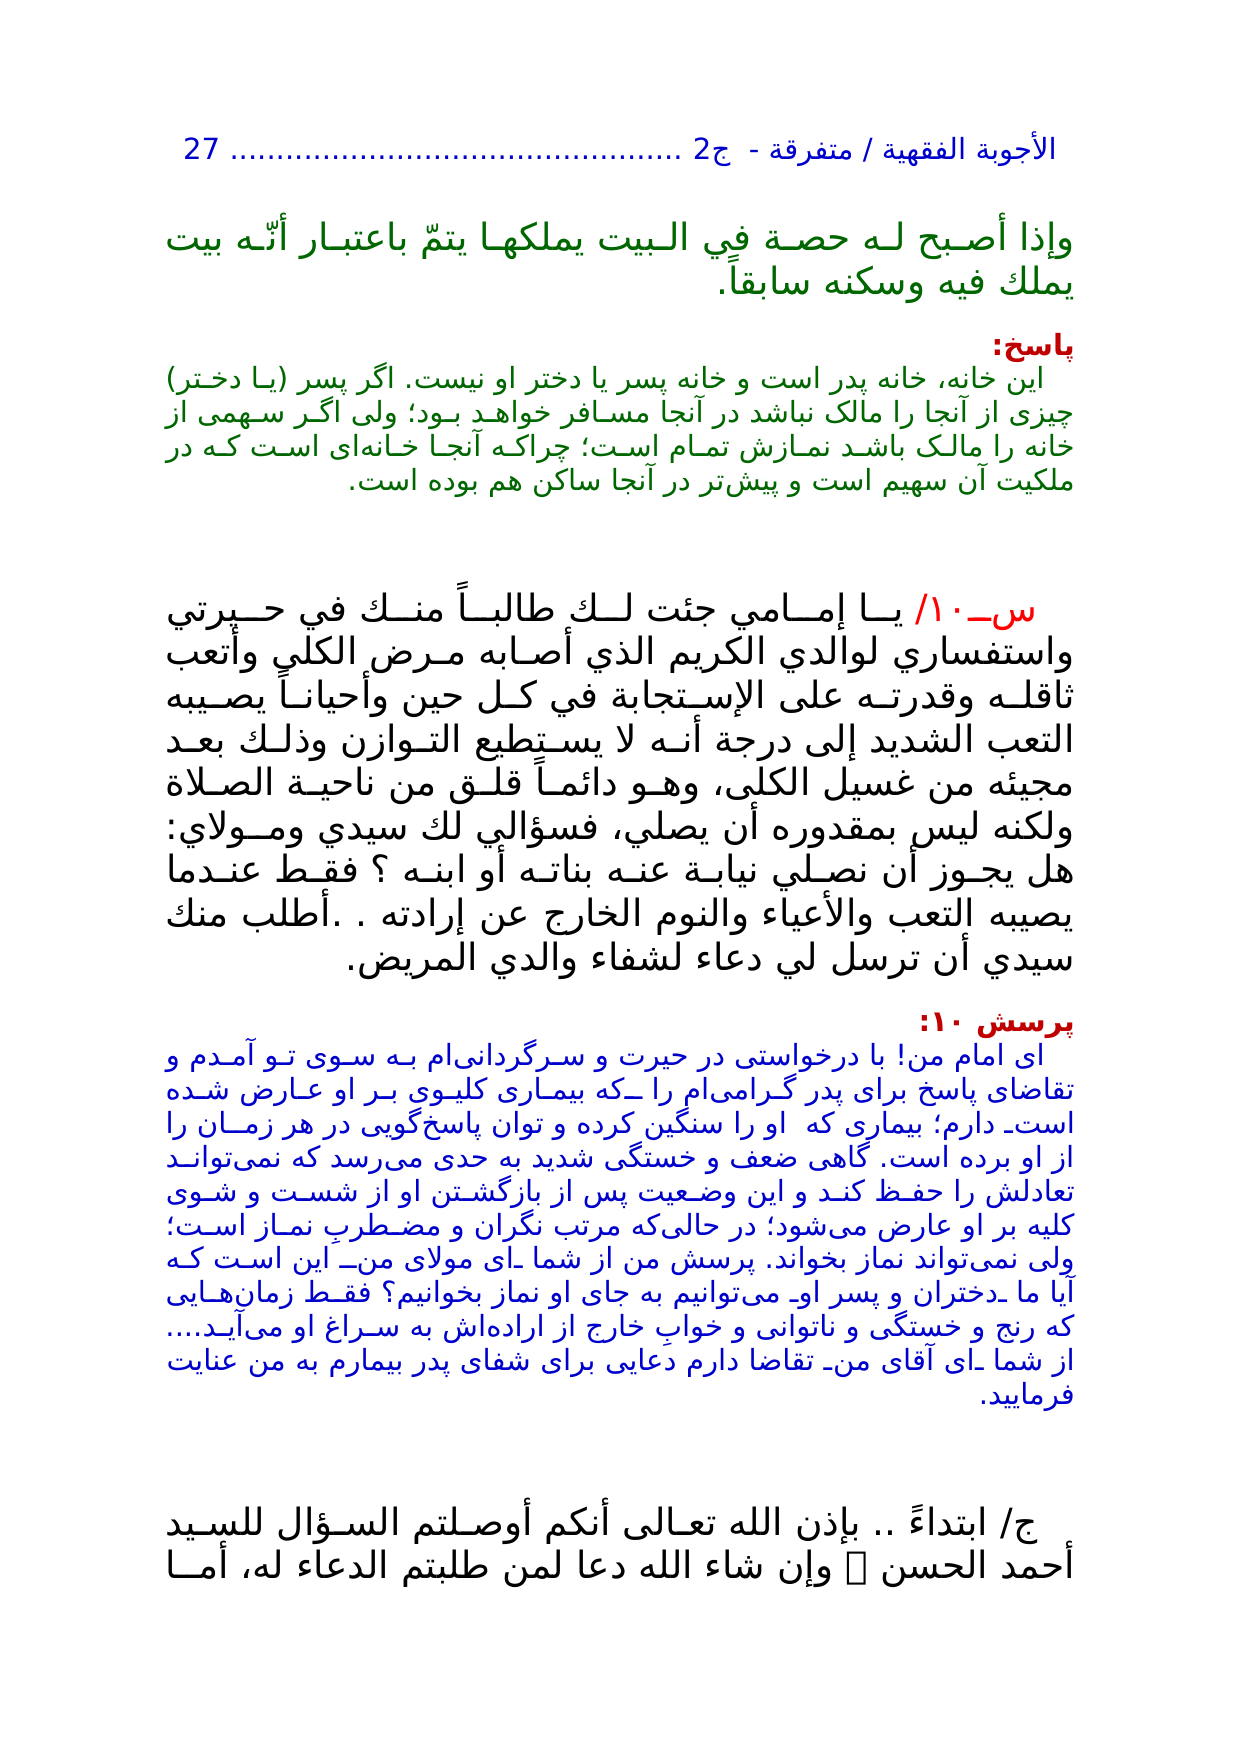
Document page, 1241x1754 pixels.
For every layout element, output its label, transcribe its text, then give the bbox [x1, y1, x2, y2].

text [165, 1500, 1075, 1587]
text پاسخ: [165, 328, 1075, 362]
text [165, 216, 1075, 303]
text پرسش ۱۰: [165, 1004, 1075, 1038]
text س١٠/ يا إمامي جئت لك طالباً منك في حيرتي واستفساري لوالدي الكريم الذي أصابه مرض الكلى وأتعب ثاقله وقدرته على الإستجابة في كل حين وأحياناً يصيبه التعب الشديد إلى درجة أنه لا يستطيع التوازن وذلك بعد مجيئه من غسيل الكلى، وهو دائماً قلق من ناحية الصلاة ولكنه ليس بمقدوره أن يصلي، فسؤالي لك سيدي ومولاي: هل يجوز أن نصلي نيابة عنه بناته أو ابنه ؟ فقط عندما يصيبه التعب والأعياء والنوم الخارج عن إرادته . .أطلب منك سيدي أن ترسل لي دعاء لشفاء والدي المريض. [165, 586, 1075, 979]
text ای امام من! با درخواستی در حیرت و سرگردانی‌ام به سوی تو آمدم و تقاضای پاسخ برای پدر گرامی‌ام را ـ‌که بیماری کلیوی بر او عارض شده است‌ـ دارم؛ بیماری که او را سنگین کرده و توان پاسخ‌گویی در هر زمان را از او برده است. گاهی ضعف و خستگی شدید به حدی می‌رسد که نمی‌تواند تعادلش را حفظ کند و این وضعیت پس از بازگشتن او از شست و شوی کلیه بر او عارض می‌شود؛ در حالی‌که مرتب نگران و مضطربِ نماز است؛ ولی نمی‌تواند نماز بخواند. پرسش من از شما ـ‌ای مولای من‌ـ این است که آیا ما ـ‌دختران و پسر او‌ـ می‌توانیم به جای او نماز بخوانیم؟ فقط زمان‌هایی که رنج و خستگی و ناتوانی و خوابِ خارج از اراده‌اش به سراغ او می‌آید.... از شما ـ‌ای آقای من‌ـ تقاضا دارم دعایی برای شفای پدر بیمارم به من عنایت فرمایید. [165, 1038, 1075, 1412]
text این خانه، خانه پدر است و خانه پسر یا دختر او نیست. اگر پسر (یا دختر) چیزی از آنجا را مالک نباشد در آنجا مسافر خواهد بود؛ ولی اگر سهمی از خانه را مالک باشد نمازش تمام است؛ چرا‌که آنجا خانه‌ای است که در ملکیت آن سهیم است و پیش‌تر در آنجا ساکن هم بوده است. [165, 362, 1075, 498]
